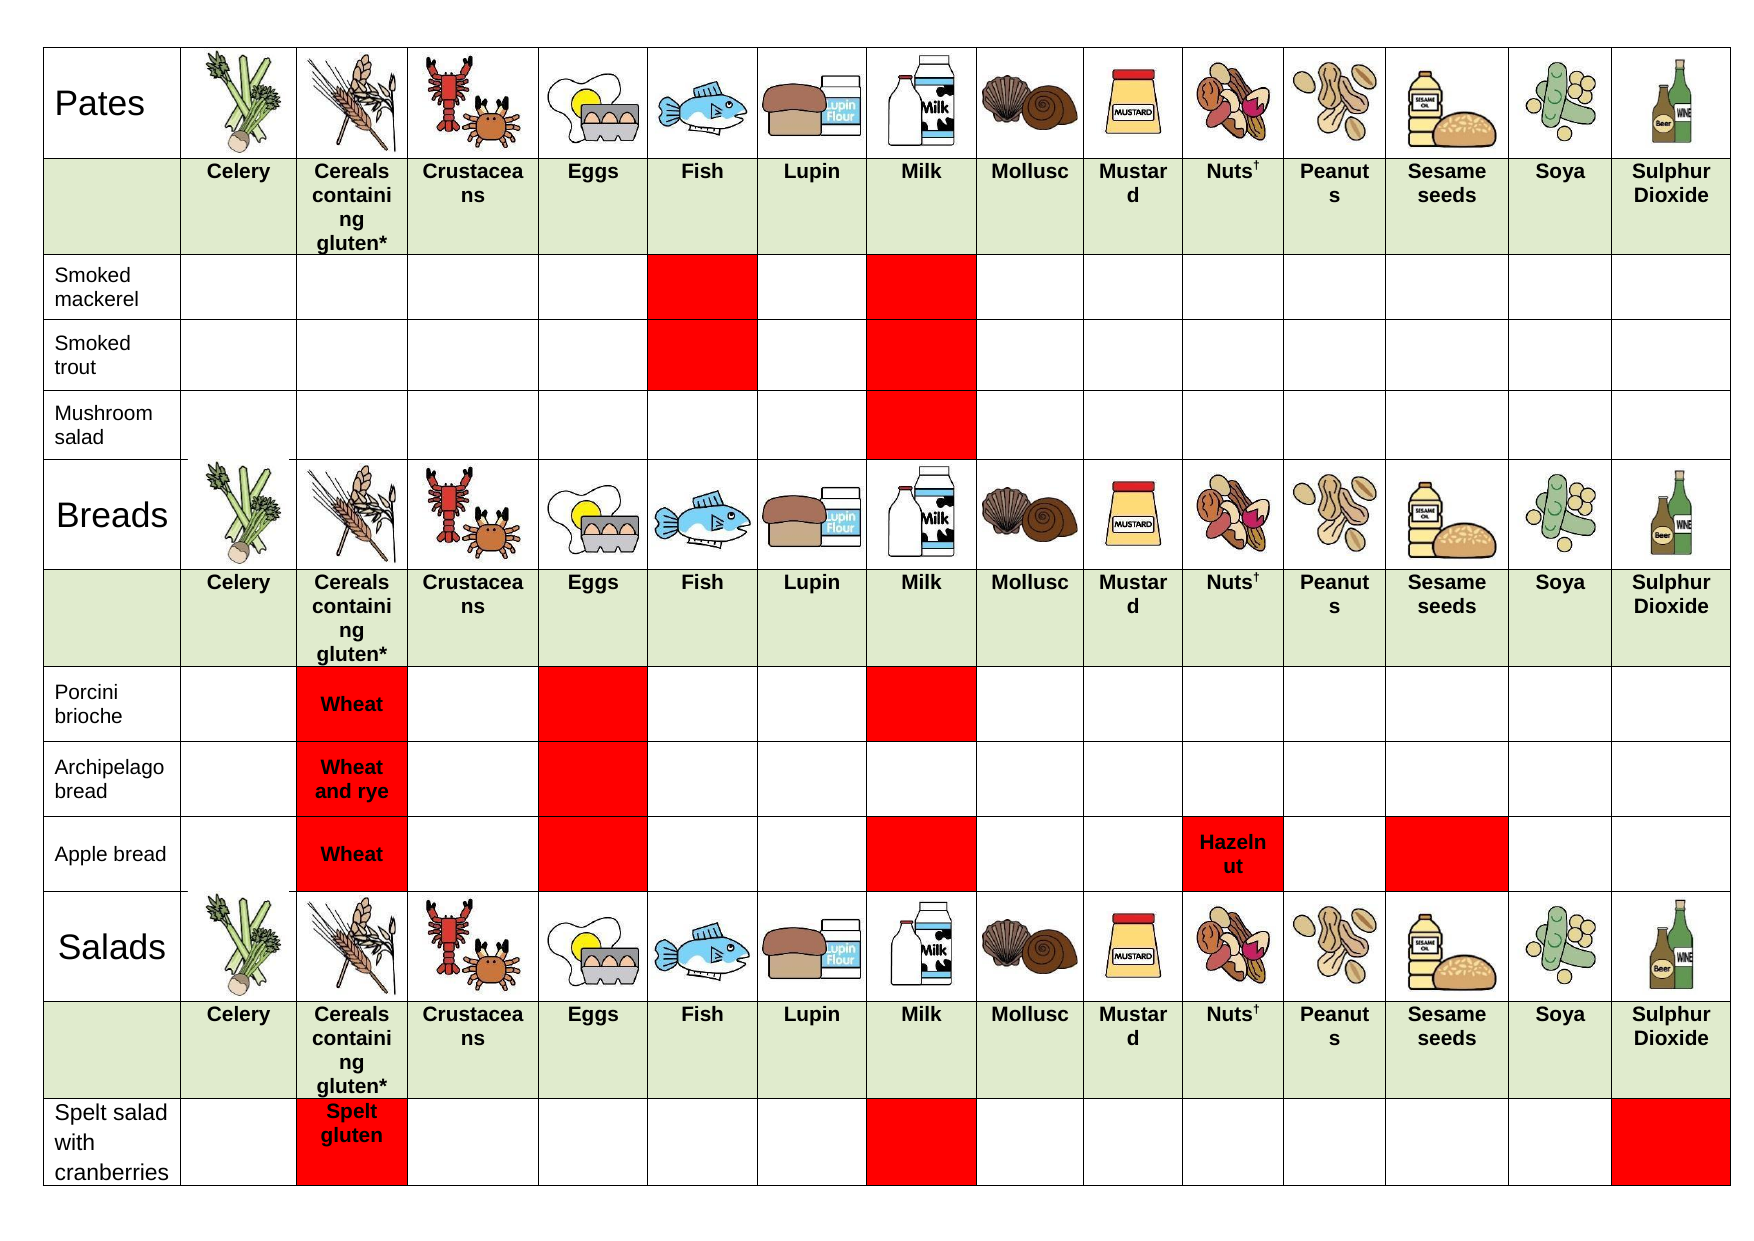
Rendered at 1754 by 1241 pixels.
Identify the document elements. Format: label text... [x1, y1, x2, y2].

table_cell [648, 255, 757, 319]
table_cell Mollusc [977, 159, 1083, 254]
table_cell [1509, 1099, 1611, 1185]
table_cell [1509, 460, 1611, 569]
table_cell [758, 1099, 866, 1185]
table_cell [44, 159, 180, 254]
table_cell [977, 1099, 1083, 1185]
picture [1190, 61, 1276, 145]
table_cell Soya [1509, 1002, 1611, 1098]
picture [982, 487, 1078, 542]
table_cell [1084, 1099, 1182, 1185]
table_cell [867, 460, 976, 569]
table_cell Sulphur Dioxide [1612, 159, 1730, 254]
table_cell [1284, 320, 1385, 390]
picture [541, 899, 645, 993]
table_cell Salads [44, 892, 180, 1001]
table_cell [297, 460, 407, 569]
table_cell [408, 892, 538, 1001]
table_cell [1612, 320, 1730, 390]
table_cell Wheat [297, 817, 407, 891]
table_cell [1084, 742, 1182, 816]
table_cell [181, 48, 187, 157]
table_cell Milk [867, 159, 976, 254]
table_cell [1386, 892, 1508, 1001]
table_cell Milk [867, 570, 976, 666]
table_cell Sesame seeds [1386, 570, 1508, 666]
table_cell [539, 391, 647, 459]
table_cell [44, 1099, 180, 1185]
table_cell [1084, 460, 1182, 569]
table_cell Fish [648, 159, 757, 254]
picture [1096, 911, 1171, 982]
table_cell [1183, 667, 1283, 741]
table_cell [1509, 320, 1611, 390]
picture [869, 464, 973, 564]
picture [1620, 897, 1722, 995]
table_cell Eggs [539, 1002, 647, 1098]
table_cell Pates [44, 48, 180, 157]
picture [303, 52, 400, 154]
picture [1190, 472, 1276, 556]
table_cell [977, 255, 1083, 319]
table_cell [1084, 817, 1182, 891]
picture [187, 891, 289, 1001]
table_cell [1509, 391, 1611, 459]
table_cell [1509, 742, 1611, 816]
picture [873, 900, 969, 992]
table_cell [44, 1002, 180, 1098]
table_cell [539, 817, 647, 891]
table_cell Milk [867, 1002, 976, 1098]
picture [1096, 479, 1171, 550]
table_cell [1183, 255, 1283, 319]
table_cell [539, 892, 647, 1001]
table_cell [539, 48, 647, 157]
table_cell Crustaceans [408, 159, 538, 254]
table_cell Spelt gluten [297, 1099, 407, 1185]
picture [541, 467, 645, 561]
table_cell [1284, 892, 1385, 1001]
table_cell [977, 817, 1083, 891]
table_cell Peanuts [1284, 159, 1385, 254]
picture [303, 463, 400, 565]
picture [869, 53, 973, 153]
table_cell Crustaceans [408, 570, 538, 666]
table_cell [648, 817, 757, 891]
table_cell [758, 892, 866, 1001]
table_cell [648, 892, 757, 1001]
table_cell [408, 255, 538, 319]
table_cell [408, 667, 538, 741]
picture [1290, 472, 1379, 556]
table_cell [1084, 391, 1182, 459]
picture [187, 459, 289, 569]
table_cell [867, 817, 976, 891]
table_cell Cereals containing gluten* [297, 1002, 407, 1098]
table_cell [1509, 255, 1611, 319]
table_cell [1386, 460, 1508, 569]
table_cell [181, 320, 296, 390]
picture [1517, 904, 1604, 988]
table_cell Mustard [1084, 570, 1182, 666]
picture [1396, 894, 1498, 998]
table_cell Mustard [1084, 1002, 1182, 1098]
table_cell Archipelago bread [44, 742, 180, 816]
table_cell Eggs [539, 570, 647, 666]
picture [1190, 904, 1276, 988]
picture [1396, 51, 1498, 155]
table_cell Fish [648, 1002, 757, 1098]
table_cell [1084, 255, 1182, 319]
table_cell Sesame seeds [1386, 1002, 1508, 1098]
table_cell [758, 391, 866, 459]
table_cell [44, 570, 180, 666]
table_cell [867, 667, 976, 741]
table_cell [181, 391, 296, 459]
table_cell [758, 48, 866, 157]
table_cell [181, 742, 296, 816]
table_cell [1509, 667, 1611, 741]
table_cell [1183, 742, 1283, 816]
table_cell Eggs [539, 159, 647, 254]
picture [1096, 67, 1171, 138]
table_cell [408, 320, 538, 390]
table_cell Apple bread [44, 817, 180, 891]
table_cell [289, 460, 296, 569]
table_cell Mollusc [977, 570, 1083, 666]
table_cell [1386, 742, 1508, 816]
picture [187, 48, 289, 158]
table_cell Sulphur Dioxide [1612, 1002, 1730, 1098]
table_cell [1183, 391, 1283, 459]
table_cell Hazelnut [1183, 817, 1283, 891]
picture [1290, 904, 1379, 988]
table_cell [1183, 892, 1283, 1001]
table_cell [289, 892, 296, 1001]
table_cell [977, 892, 1083, 1001]
table_cell [181, 460, 187, 569]
table_cell [1612, 460, 1730, 569]
table_cell Crustaceans [408, 1002, 538, 1098]
table_cell [648, 320, 757, 390]
table_cell [1386, 667, 1508, 741]
table_cell [408, 48, 538, 157]
table_cell [867, 320, 976, 390]
table_cell [297, 255, 407, 319]
table_cell [977, 460, 1083, 569]
table_cell [648, 391, 757, 459]
table_cell [977, 742, 1083, 816]
table_cell Fish [648, 570, 757, 666]
table_cell [1612, 817, 1730, 891]
table_cell Nuts† [1183, 570, 1283, 666]
table_cell [977, 391, 1083, 459]
table_cell Soya [1509, 570, 1611, 666]
table_cell [867, 255, 976, 319]
table_cell [977, 48, 1083, 157]
table_cell [1284, 742, 1385, 816]
table_cell [648, 667, 757, 741]
table_cell [1612, 48, 1730, 157]
table_cell [758, 320, 866, 390]
table_cell Peanuts [1284, 1002, 1385, 1098]
table_cell [1509, 817, 1611, 891]
table_cell [1284, 817, 1385, 891]
table_cell [1183, 460, 1283, 569]
table_cell Lupin [758, 1002, 866, 1098]
table_cell [1612, 1099, 1730, 1185]
table_cell [648, 742, 757, 816]
table_cell [1612, 667, 1730, 741]
table_cell [1284, 255, 1385, 319]
table_cell Cereals containing gluten* [297, 159, 407, 254]
table_cell Soya [1509, 159, 1611, 254]
picture [303, 895, 400, 997]
table_cell [181, 892, 187, 1001]
table_cell [758, 742, 866, 816]
table_cell [867, 48, 976, 157]
table_cell [1183, 48, 1283, 157]
table_cell [867, 892, 976, 1001]
table_cell [408, 391, 538, 459]
table_cell [1084, 667, 1182, 741]
picture [422, 52, 524, 154]
picture [1517, 472, 1604, 556]
picture [1290, 61, 1379, 145]
picture [1625, 58, 1718, 148]
table_cell [1509, 48, 1611, 157]
table_cell [977, 320, 1083, 390]
table_cell [408, 817, 538, 891]
table_cell Smoked trout [44, 320, 180, 390]
picture [654, 62, 750, 144]
table_cell Mushroom salad [44, 391, 180, 459]
table_cell [1386, 320, 1508, 390]
table_cell [181, 255, 296, 319]
table_cell [1386, 48, 1508, 157]
table_cell [181, 817, 296, 891]
table_cell [539, 460, 647, 569]
table_cell [1284, 48, 1385, 157]
table_cell Celery [181, 570, 296, 666]
picture [982, 75, 1078, 130]
table_cell [297, 391, 407, 459]
table_cell Sulphur Dioxide [1612, 570, 1730, 666]
table_cell [539, 255, 647, 319]
table_cell [408, 460, 538, 569]
table_cell [1386, 817, 1508, 891]
table_cell [1183, 1099, 1283, 1185]
table_cell [648, 460, 757, 569]
picture [1396, 462, 1498, 566]
table_cell [1284, 391, 1385, 459]
table_cell [758, 817, 866, 891]
table_cell Sesame seeds [1386, 159, 1508, 254]
picture [422, 463, 524, 565]
table_cell Celery [181, 1002, 296, 1098]
picture [759, 901, 865, 991]
table_cell Lupin [758, 159, 866, 254]
table_cell Lupin [758, 570, 866, 666]
table_cell Breads [44, 460, 180, 569]
table_cell Peanuts [1284, 570, 1385, 666]
picture [650, 902, 754, 990]
table_cell [867, 391, 976, 459]
table_cell Mollusc [977, 1002, 1083, 1098]
table_cell [758, 460, 866, 569]
table_cell Celery [181, 159, 296, 254]
table_cell Nuts† [1183, 159, 1283, 254]
table_cell [977, 667, 1083, 741]
picture [1517, 61, 1604, 145]
table_cell [1284, 1099, 1385, 1185]
table_cell Porcini brioche [44, 667, 180, 741]
table_cell [539, 742, 647, 816]
table_cell [758, 667, 866, 741]
table_cell [539, 667, 647, 741]
table_cell Wheat [297, 667, 407, 741]
picture [982, 919, 1078, 974]
table_cell Smoked mackerel [44, 255, 180, 319]
table_cell [1386, 1099, 1508, 1185]
table_cell [1084, 48, 1182, 157]
table_cell [1612, 255, 1730, 319]
picture [759, 58, 865, 148]
table_cell [1509, 892, 1611, 1001]
table_cell Nuts† [1183, 1002, 1283, 1098]
table_cell [1612, 892, 1730, 1001]
table_cell [1284, 667, 1385, 741]
picture [650, 470, 754, 558]
table_cell [1612, 391, 1730, 459]
table_cell [539, 320, 647, 390]
table_cell Cereals containing gluten* [297, 570, 407, 666]
table_cell [1084, 892, 1182, 1001]
table_cell Wheat and rye [297, 742, 407, 816]
table_cell [648, 48, 757, 157]
table_cell [1612, 742, 1730, 816]
table_cell [1284, 460, 1385, 569]
table_cell [867, 1099, 976, 1185]
table_cell [297, 320, 407, 390]
table_cell [539, 1099, 647, 1185]
picture [541, 56, 645, 150]
table_cell [408, 742, 538, 816]
table_cell [181, 667, 296, 741]
table_cell Mustard [1084, 159, 1182, 254]
table_cell [648, 1099, 757, 1185]
picture [422, 895, 524, 997]
table_cell [1386, 391, 1508, 459]
table_cell [297, 892, 407, 1001]
table_cell [297, 48, 407, 157]
table_cell [181, 1099, 296, 1185]
table_cell [1084, 320, 1182, 390]
table_cell [758, 255, 866, 319]
table_cell [867, 742, 976, 816]
table_cell [408, 1099, 538, 1185]
table_cell [1386, 255, 1508, 319]
table_cell [289, 48, 296, 157]
table_cell [1183, 320, 1283, 390]
picture [759, 469, 865, 559]
picture [1623, 468, 1719, 560]
